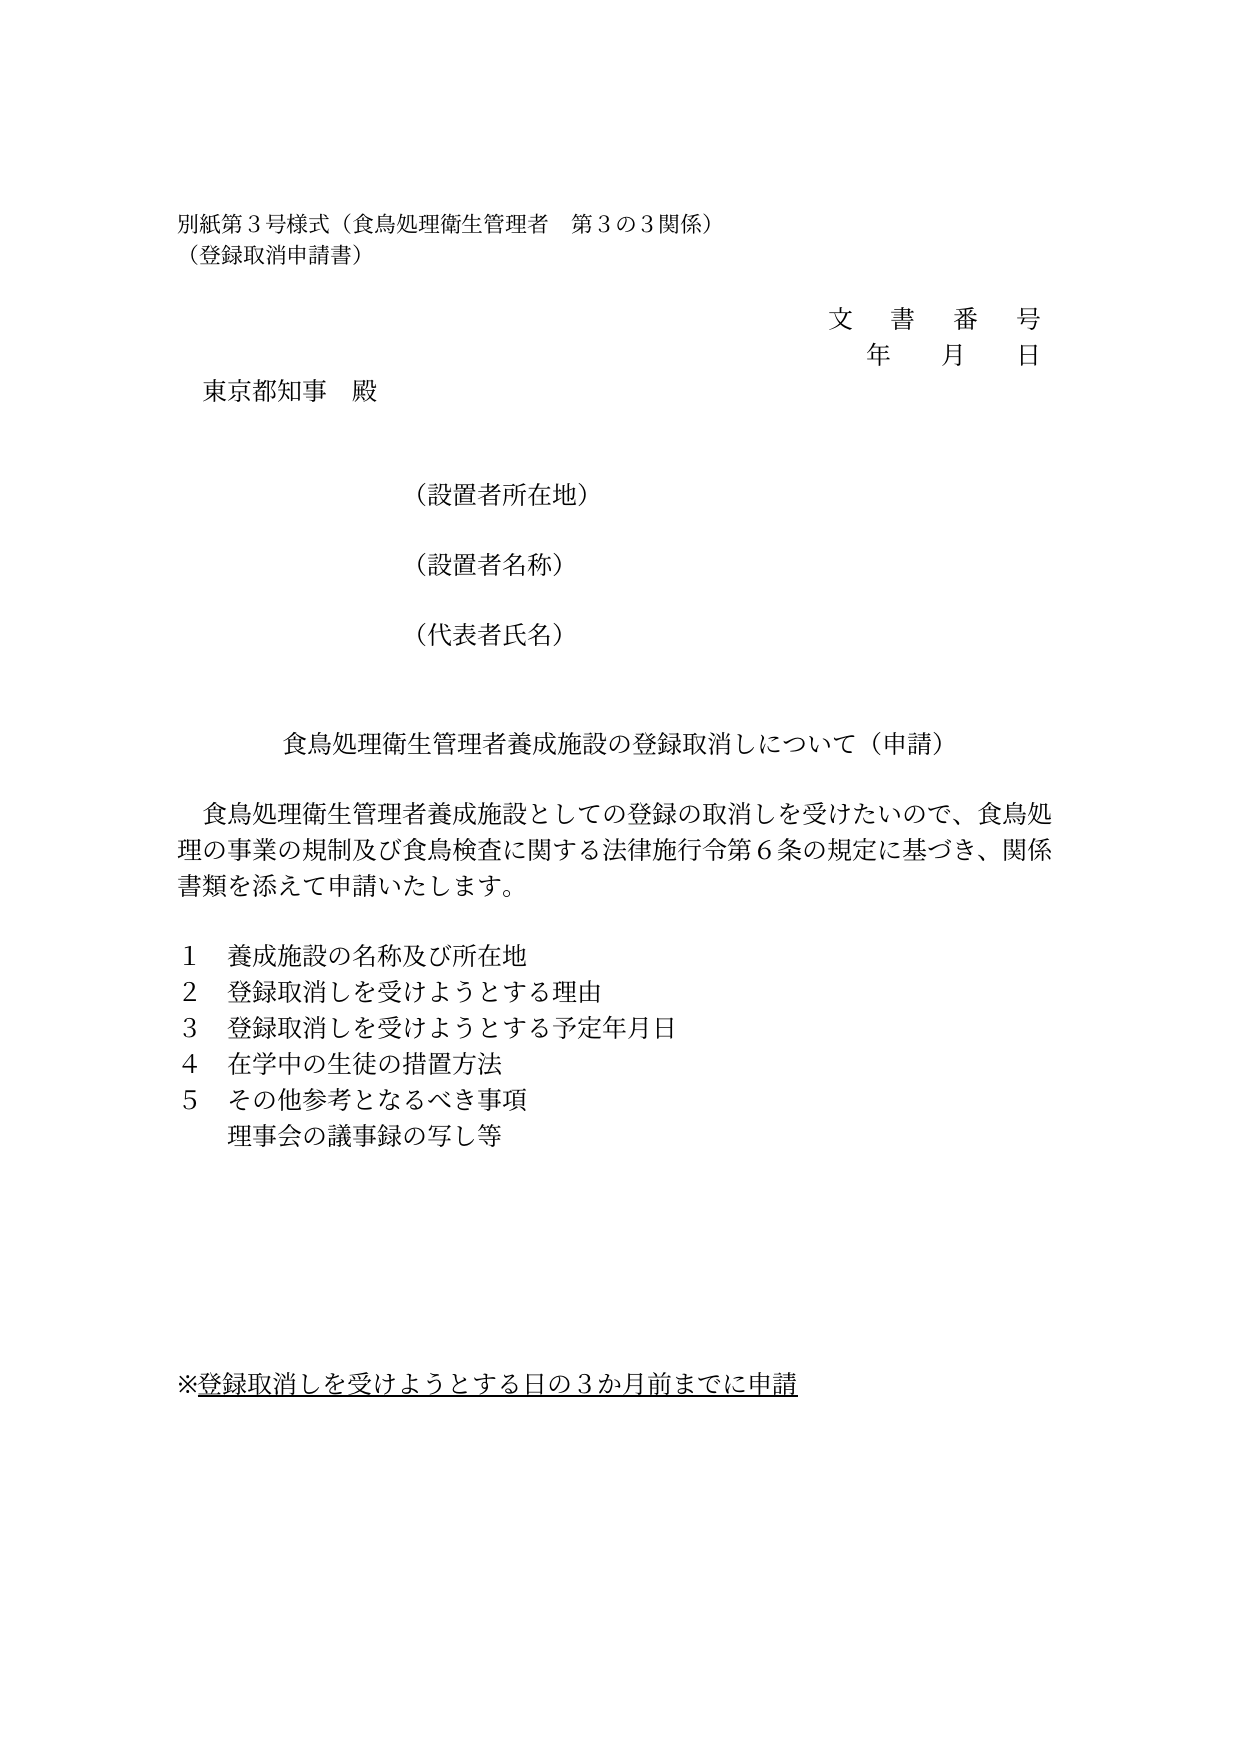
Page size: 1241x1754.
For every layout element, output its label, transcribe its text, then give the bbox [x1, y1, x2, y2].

text 理事会の議事録の写し等 [177, 1117, 1063, 1153]
text 年 月 日 [177, 335, 1041, 371]
text ５ その他参考となるべき事項 [177, 1081, 1063, 1117]
text （設置者名称） [177, 545, 1063, 581]
text 東京都知事 殿 [177, 371, 1019, 407]
text （登録取消申請書） [177, 238, 1063, 270]
text （設置者所在地） [177, 475, 1019, 511]
text １ 養成施設の名称及び所在地 [177, 937, 1063, 973]
text 文 書 番 号 [177, 299, 1041, 335]
text （代表者氏名） [177, 615, 1019, 651]
text 別紙第３号様式（食鳥処理衛生管理者 第３の３関係） [177, 207, 1063, 238]
text ３ 登録取消しを受けようとする予定年月日 [177, 1009, 1063, 1045]
text ４ 在学中の生徒の措置方法 [177, 1045, 1063, 1081]
text 食鳥処理衛生管理者養成施設の登録取消しについて（申請） [177, 725, 1063, 761]
text ２ 登録取消しを受けようとする理由 [177, 973, 1063, 1009]
text ※登録取消しを受けようとする日の３か月前までに申請 [177, 1368, 1063, 1399]
text 食鳥処理衛生管理者養成施設としての登録の取消しを受けたいので、食鳥処理の事業の規制及び食鳥検査に関する法律施行令第６条の規定に基づき、関係書類を添えて申請いたします。 [177, 795, 1063, 903]
